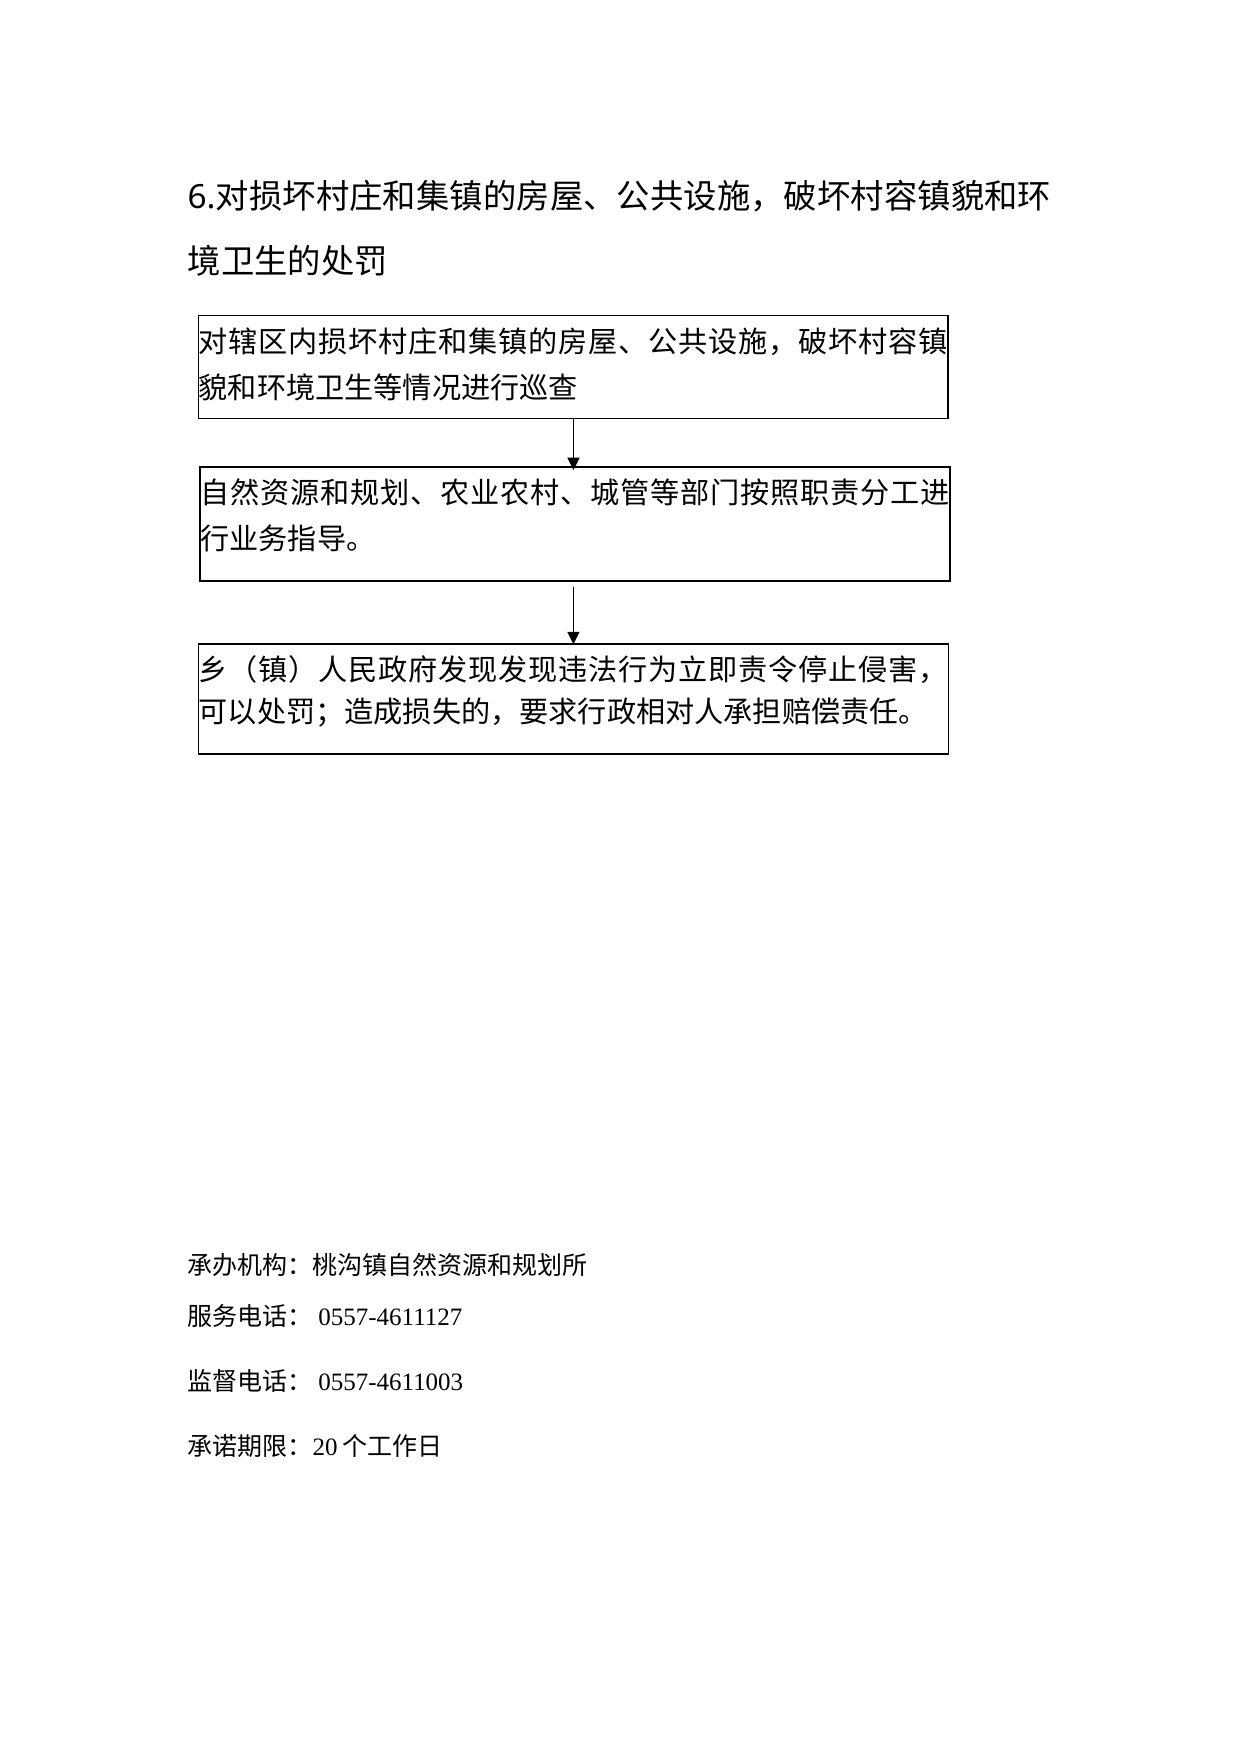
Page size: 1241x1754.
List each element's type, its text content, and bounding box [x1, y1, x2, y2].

text 承诺期限：20个工作日 [187, 1412, 1053, 1477]
text 承办机构：桃沟镇自然资源和规划所 [187, 1246, 1053, 1282]
text 监督电话： 0557-4611003 [187, 1347, 1053, 1412]
text 服务电话： 0557-4611127 [187, 1282, 1053, 1347]
list 6.对损坏村庄和集镇的房屋、公共设施，破坏村容镇貌和环境卫生的处罚 [179, 162, 1061, 294]
